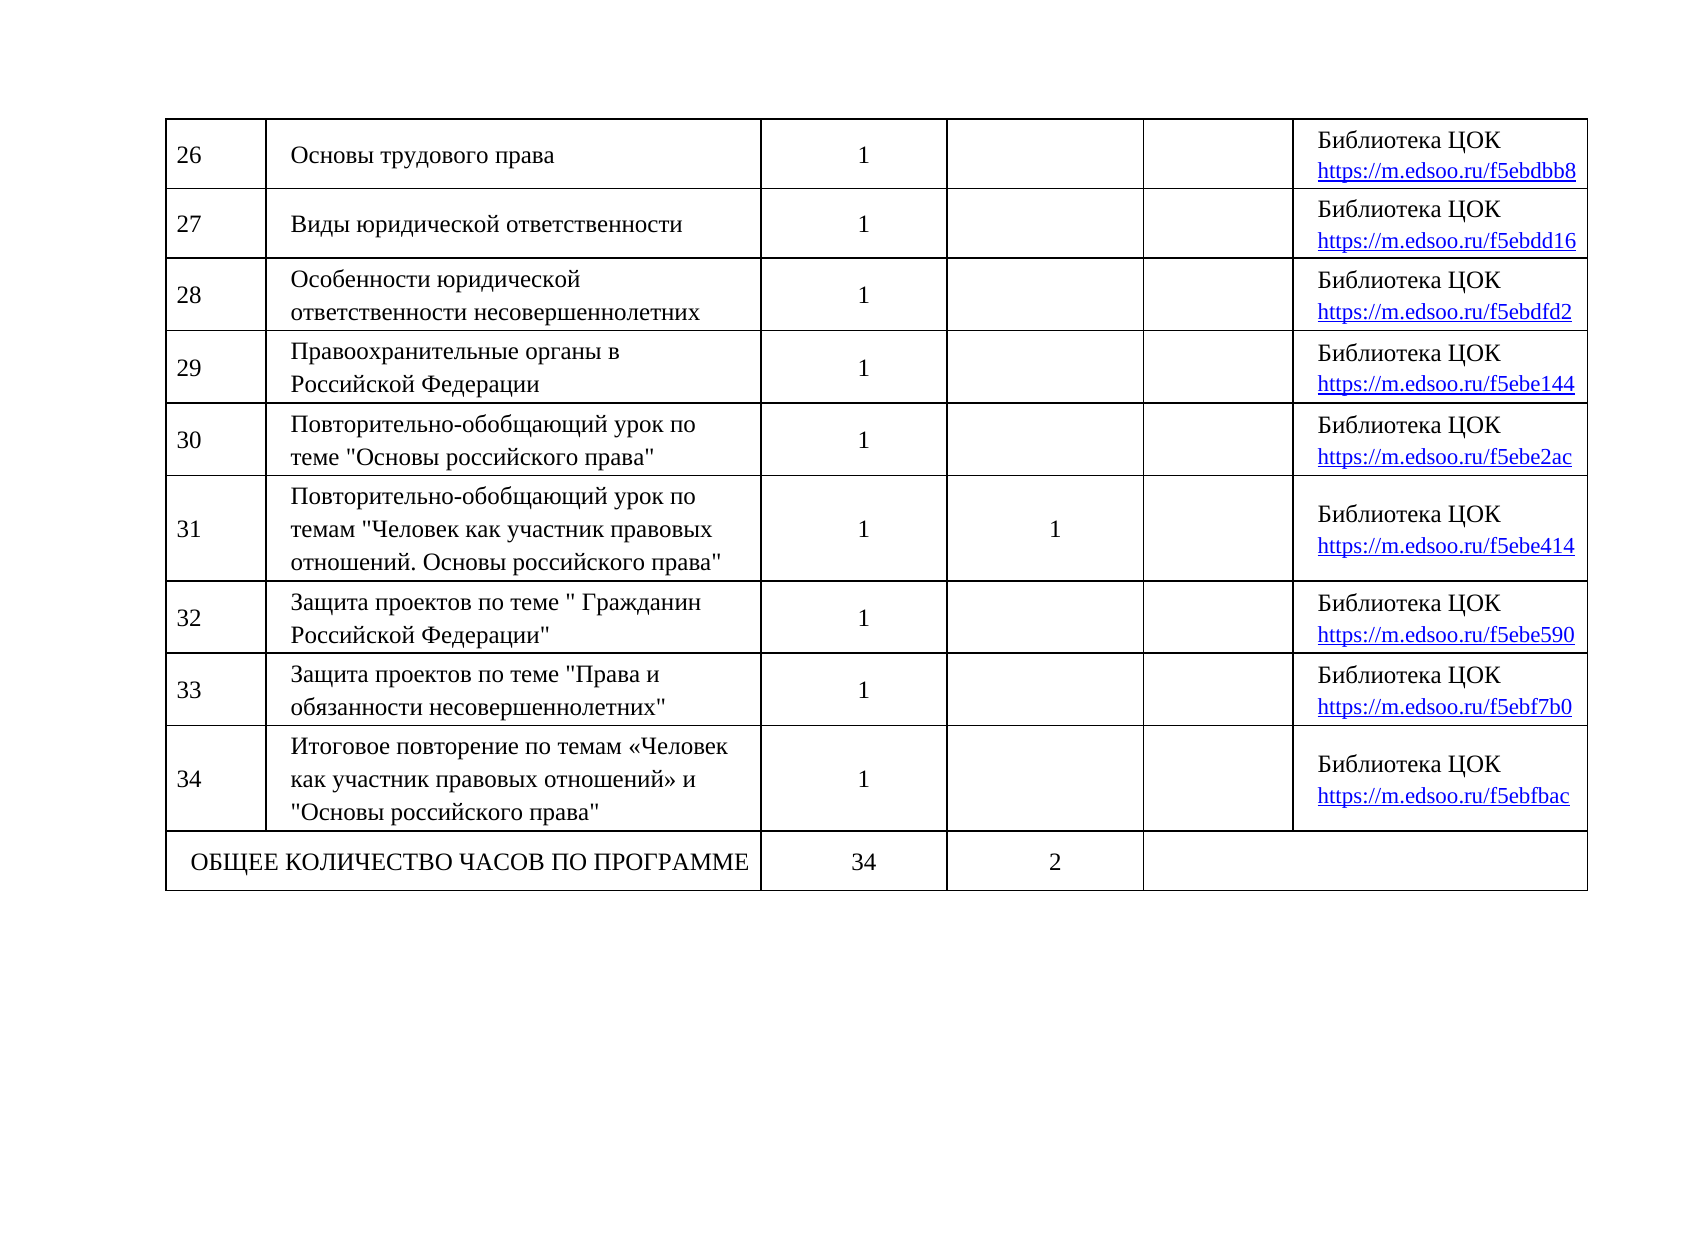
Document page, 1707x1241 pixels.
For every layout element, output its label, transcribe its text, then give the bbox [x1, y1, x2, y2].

table_cell [1144, 404, 1292, 474]
table_cell 1 [762, 259, 946, 330]
table_cell 1 [762, 582, 946, 652]
table_cell Библиотека ЦОК https://m.edsoo.ru/f5ebe144 [1294, 331, 1587, 402]
table_cell Повторительно-обобщающий урок по теме "Основы российского права" [267, 404, 760, 474]
table_cell [1144, 189, 1292, 257]
table_cell ОБЩЕЕ КОЛИЧЕСТВО ЧАСОВ ПО ПРОГРАММЕ [167, 832, 760, 889]
table_cell 1 [762, 654, 946, 725]
table_cell [948, 582, 1143, 652]
table_cell Библиотека ЦОК https://m.edsoo.ru/f5ebe590 [1294, 582, 1587, 652]
table_cell [948, 726, 1143, 830]
table_cell [1144, 726, 1292, 830]
table_cell Библиотека ЦОК https://m.edsoo.ru/f5ebf7b0 [1294, 654, 1587, 725]
table_cell Особенности юридической ответственности несовершеннолетних [267, 259, 760, 330]
table_cell [1144, 582, 1292, 652]
table_cell [1144, 476, 1292, 580]
table_cell [1144, 654, 1292, 725]
table_cell Правоохранительные органы в Российской Федерации [267, 331, 760, 402]
table_cell 27 [167, 189, 265, 257]
table_cell 34 [167, 726, 265, 830]
table_cell 29 [167, 331, 265, 402]
table_cell 1 [948, 476, 1143, 580]
table_cell [1144, 331, 1292, 402]
table_cell [948, 331, 1143, 402]
table_cell 34 [762, 832, 946, 889]
table_cell [948, 404, 1143, 474]
table_cell 1 [762, 726, 946, 830]
table_cell [948, 189, 1143, 257]
table_cell 30 [167, 404, 265, 474]
table_cell [948, 120, 1143, 188]
table_cell 1 [762, 189, 946, 257]
table_cell Виды юридической ответственности [267, 189, 760, 257]
table_cell 1 [762, 331, 946, 402]
table_cell [948, 259, 1143, 330]
table_cell Библиотека ЦОК https://m.edsoo.ru/f5ebfbac [1294, 726, 1587, 830]
table_cell 1 [762, 404, 946, 474]
table_cell 2 [948, 832, 1143, 889]
table_cell 1 [762, 476, 946, 580]
table_cell Библиотека ЦОК https://m.edsoo.ru/f5ebdbb8 [1294, 120, 1587, 188]
table_cell [1144, 120, 1292, 188]
table_cell Защита проектов по теме "Права и обязанности несовершеннолетних" [267, 654, 760, 725]
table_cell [267, 120, 760, 188]
table_cell Библиотека ЦОК https://m.edsoo.ru/f5ebdd16 [1294, 189, 1587, 257]
table_cell 26 [167, 120, 265, 188]
table_cell Библиотека ЦОК https://m.edsoo.ru/f5ebdfd2 [1294, 259, 1587, 330]
table_cell 1 [762, 120, 946, 188]
table_cell Итоговое повторение по темам «Человек как участник правовых отношений» и "Основы российского права" [267, 726, 760, 830]
table_cell [1144, 832, 1587, 889]
table_cell 31 [167, 476, 265, 580]
table_cell Повторительно-обобщающий урок по темам "Человек как участник правовых отношений. Основы российского права" [267, 476, 760, 580]
table_cell [948, 654, 1143, 725]
table_cell [1144, 259, 1292, 330]
table_cell Библиотека ЦОК https://m.edsoo.ru/f5ebe414 [1294, 476, 1587, 580]
table_cell 32 [167, 582, 265, 652]
table_cell 33 [167, 654, 265, 725]
table_cell Библиотека ЦОК https://m.edsoo.ru/f5ebe2ac [1294, 404, 1587, 474]
table_cell 28 [167, 259, 265, 330]
table_cell Защита проектов по теме " Гражданин Российской Федерации" [267, 582, 760, 652]
